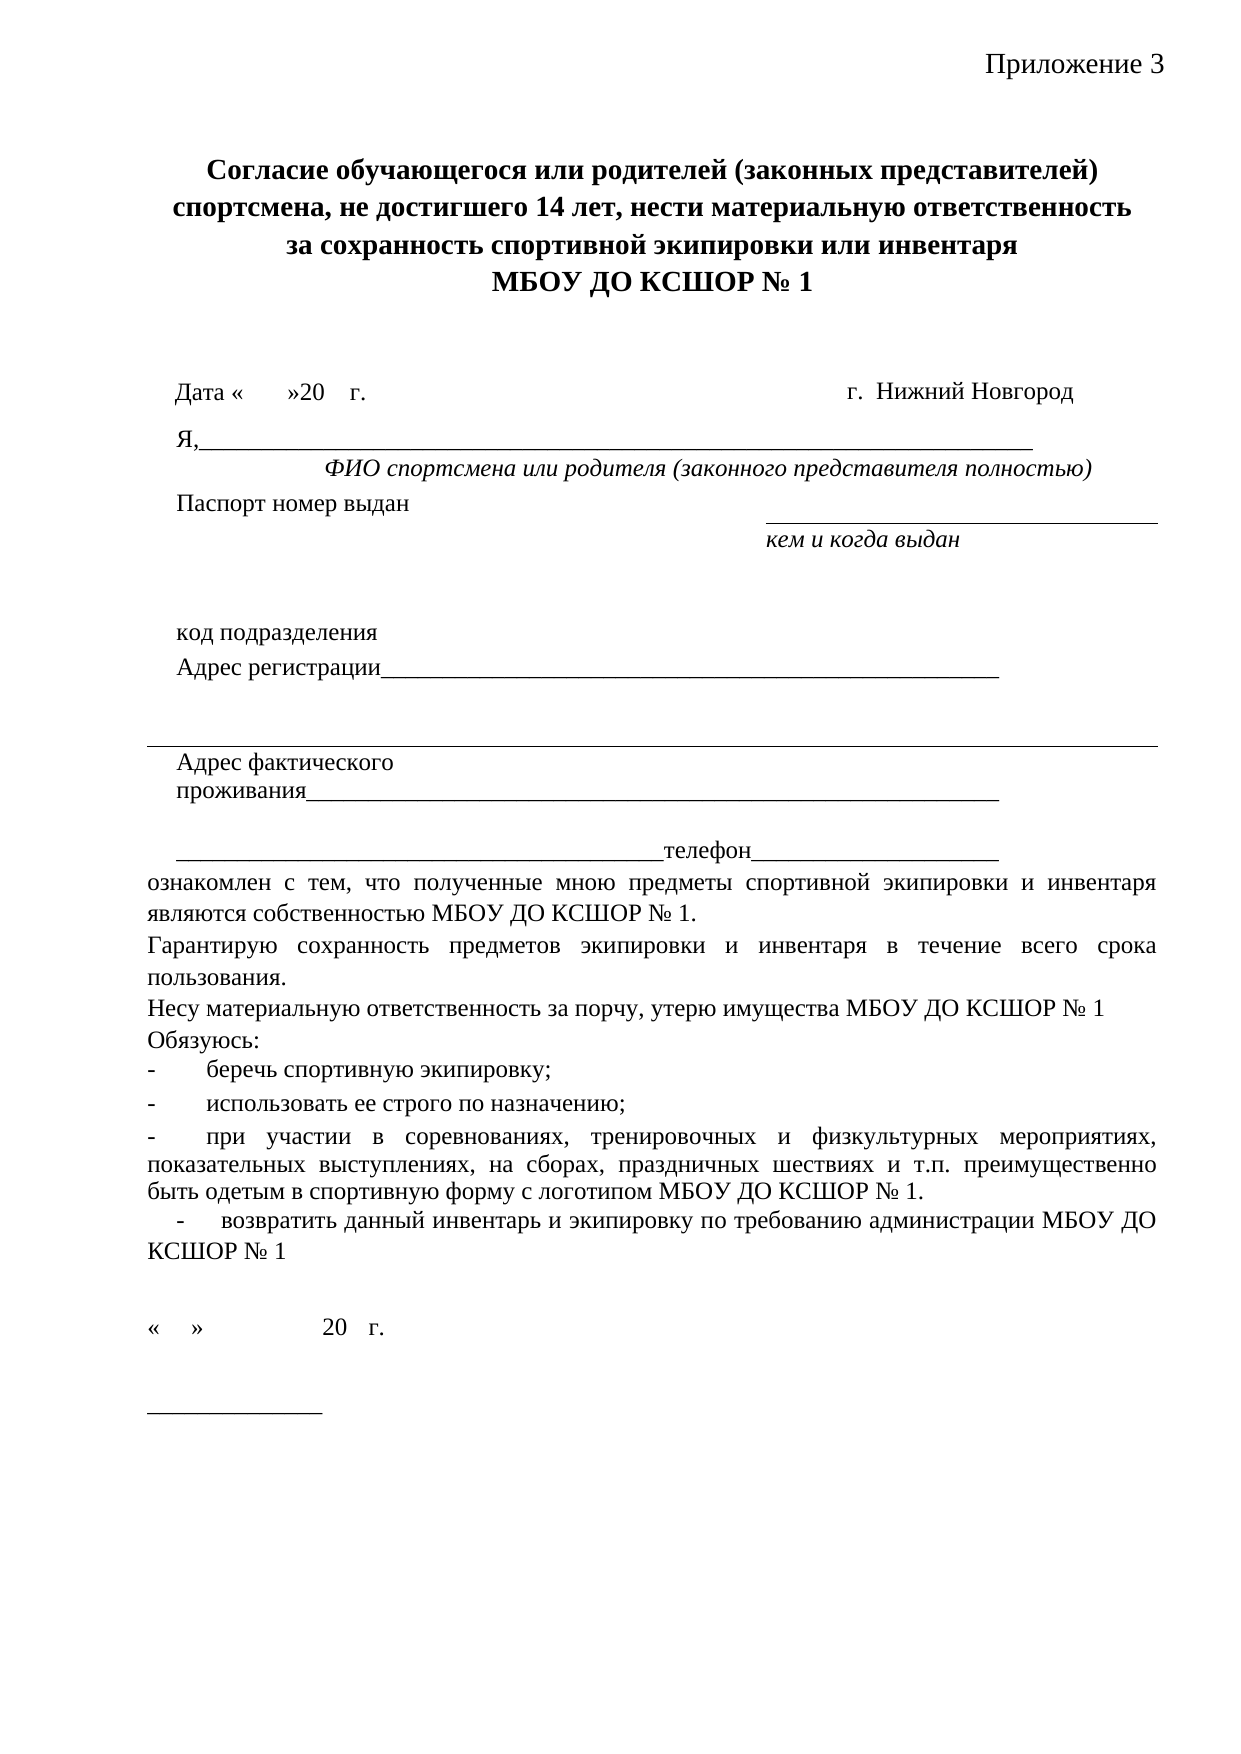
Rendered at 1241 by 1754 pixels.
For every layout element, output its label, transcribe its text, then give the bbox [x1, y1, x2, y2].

text Несу материальную ответственность за порчу, утерю имущества МБОУ ДО КСШОР № 1 [147, 993, 1158, 1022]
text Гарантирую сохранность предметов экипировки и инвентаря в течение всего срока пользования. [147, 930, 1158, 990]
text Адрес регистрации [147, 652, 1158, 681]
text МБОУ ДО КСШОР № 1 [147, 264, 1158, 298]
list использовать ее строго по назначению; [147, 1089, 1158, 1116]
list беречь спортивную экипировку; [147, 1056, 1158, 1083]
text кем и когда выдан [766, 524, 1158, 553]
text ФИО спортсмена или родителя (законного представителя полностью) [324, 453, 1158, 482]
text Адрес фактического [147, 747, 1158, 775]
text Паспорт номер выдан [147, 488, 1158, 517]
text « » 20 г. [147, 1312, 1158, 1341]
text ______________ [147, 1388, 1158, 1416]
text телефон [147, 835, 1158, 864]
text проживания [147, 775, 1158, 804]
list при участии в соревнованиях, тренировочных и физкультурных мероприятиях, показательных выступлениях, на сборах, праздничных шествиях и т.п. преимущественно быть одетым в спортивную форму с логотипом МБОУ ДО КСШОР № 1. [147, 1123, 1158, 1205]
text Я, [147, 424, 1158, 453]
list возвратить данный инвентарь и экипировку по требованию администрации МБОУ ДО КСШОР № 1 [147, 1205, 1158, 1265]
text ознакомлен с тем, что полученные мною предметы спортивной экипировки и инвентаря являются собственностью МБОУ ДО КСШОР № 1. [147, 867, 1158, 927]
text код подразделения [147, 617, 1158, 646]
text Согласие обучающегося или родителей (законных представителей) спортсмена, не достигшего 14 лет, нести материальную ответственность за сохранность спортивной экипировки или инвентаря [147, 152, 1158, 260]
text Обязуюсь: [147, 1025, 1158, 1053]
